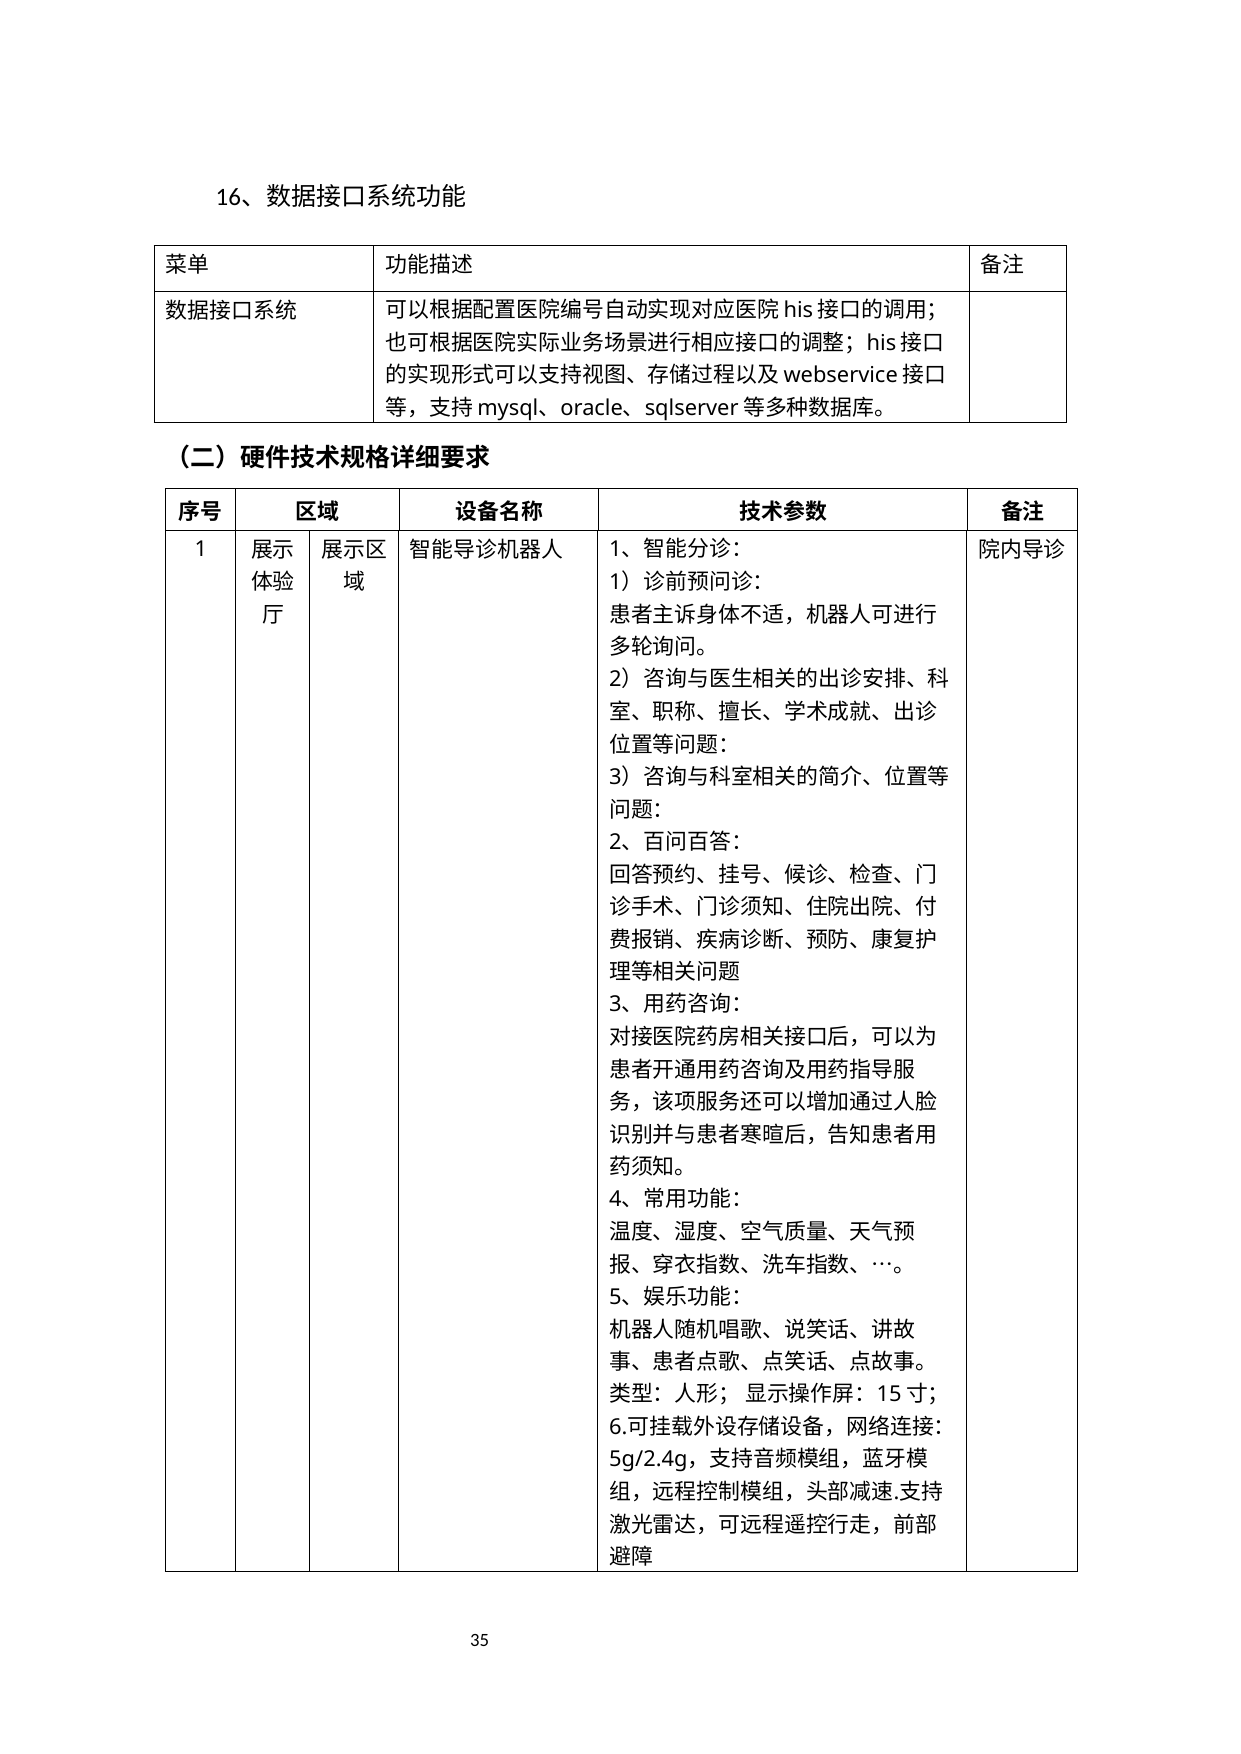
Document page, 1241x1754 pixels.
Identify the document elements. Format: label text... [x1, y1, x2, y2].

table_header 设备名称 [400, 489, 598, 530]
table_header 备注 [968, 489, 1077, 530]
table_cell [970, 292, 1066, 422]
table_cell 院内导诊 [967, 531, 1077, 1571]
table_header 区域 [236, 489, 399, 530]
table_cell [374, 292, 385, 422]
text 16、数据接口系统功能 [165, 162, 1075, 227]
table_cell 数据接口系统 [155, 292, 373, 422]
table_cell 1、智能分诊： 1）诊前预问诊： 患者主诉身体不适，机器人可进行多轮询问。 2）咨询与医生相关的出诊安排、科室、职称、擅长、学术成就、出诊位置等问题： 3）咨询与科室相关的简介、位置等问题： 2、百问百答： 回答预约、挂号、候诊、检查、门诊手术、门诊须知、住院出院、付费报销、疾病诊断、预防、康复护理等相关问题 3、用药咨询： 对接医院药房相关接口后，可以为患者开通用药咨询及用药指导服务，该项服务还可以增加通过人脸识别并与患者寒暄后，告知患者用药须知。 4、常用功能： 温度、湿度、空气质量、天气预报、穿衣指数、洗车指数、…。 5、娱乐功能： 机器人随机唱歌、说笑话、讲故事、患者点歌、点笑话、点故事。 类型：人形； 显示操作屏：15寸； 6.可挂载外设存储设备，网络连接：5g/2.4g，支持音频模组，蓝牙模组，远程控制模组，头部减速.支持激光雷达，可远程遥控行走，前部避障 [598, 531, 966, 1571]
table_header 备注 [970, 246, 1066, 291]
table_cell 1 [166, 531, 235, 1571]
table_cell 展示区域 [310, 531, 398, 1571]
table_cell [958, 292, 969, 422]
table_cell 智能导诊机器人 [399, 531, 597, 1571]
table_header 功能描述 [374, 246, 969, 291]
table_header 序号 [166, 489, 235, 530]
table_header 菜单 [155, 246, 373, 291]
text （二）硬件技术规格详细要求 [165, 423, 1075, 488]
table_header 技术参数 [599, 489, 967, 530]
table_cell 展示体验厅 [236, 531, 309, 1571]
